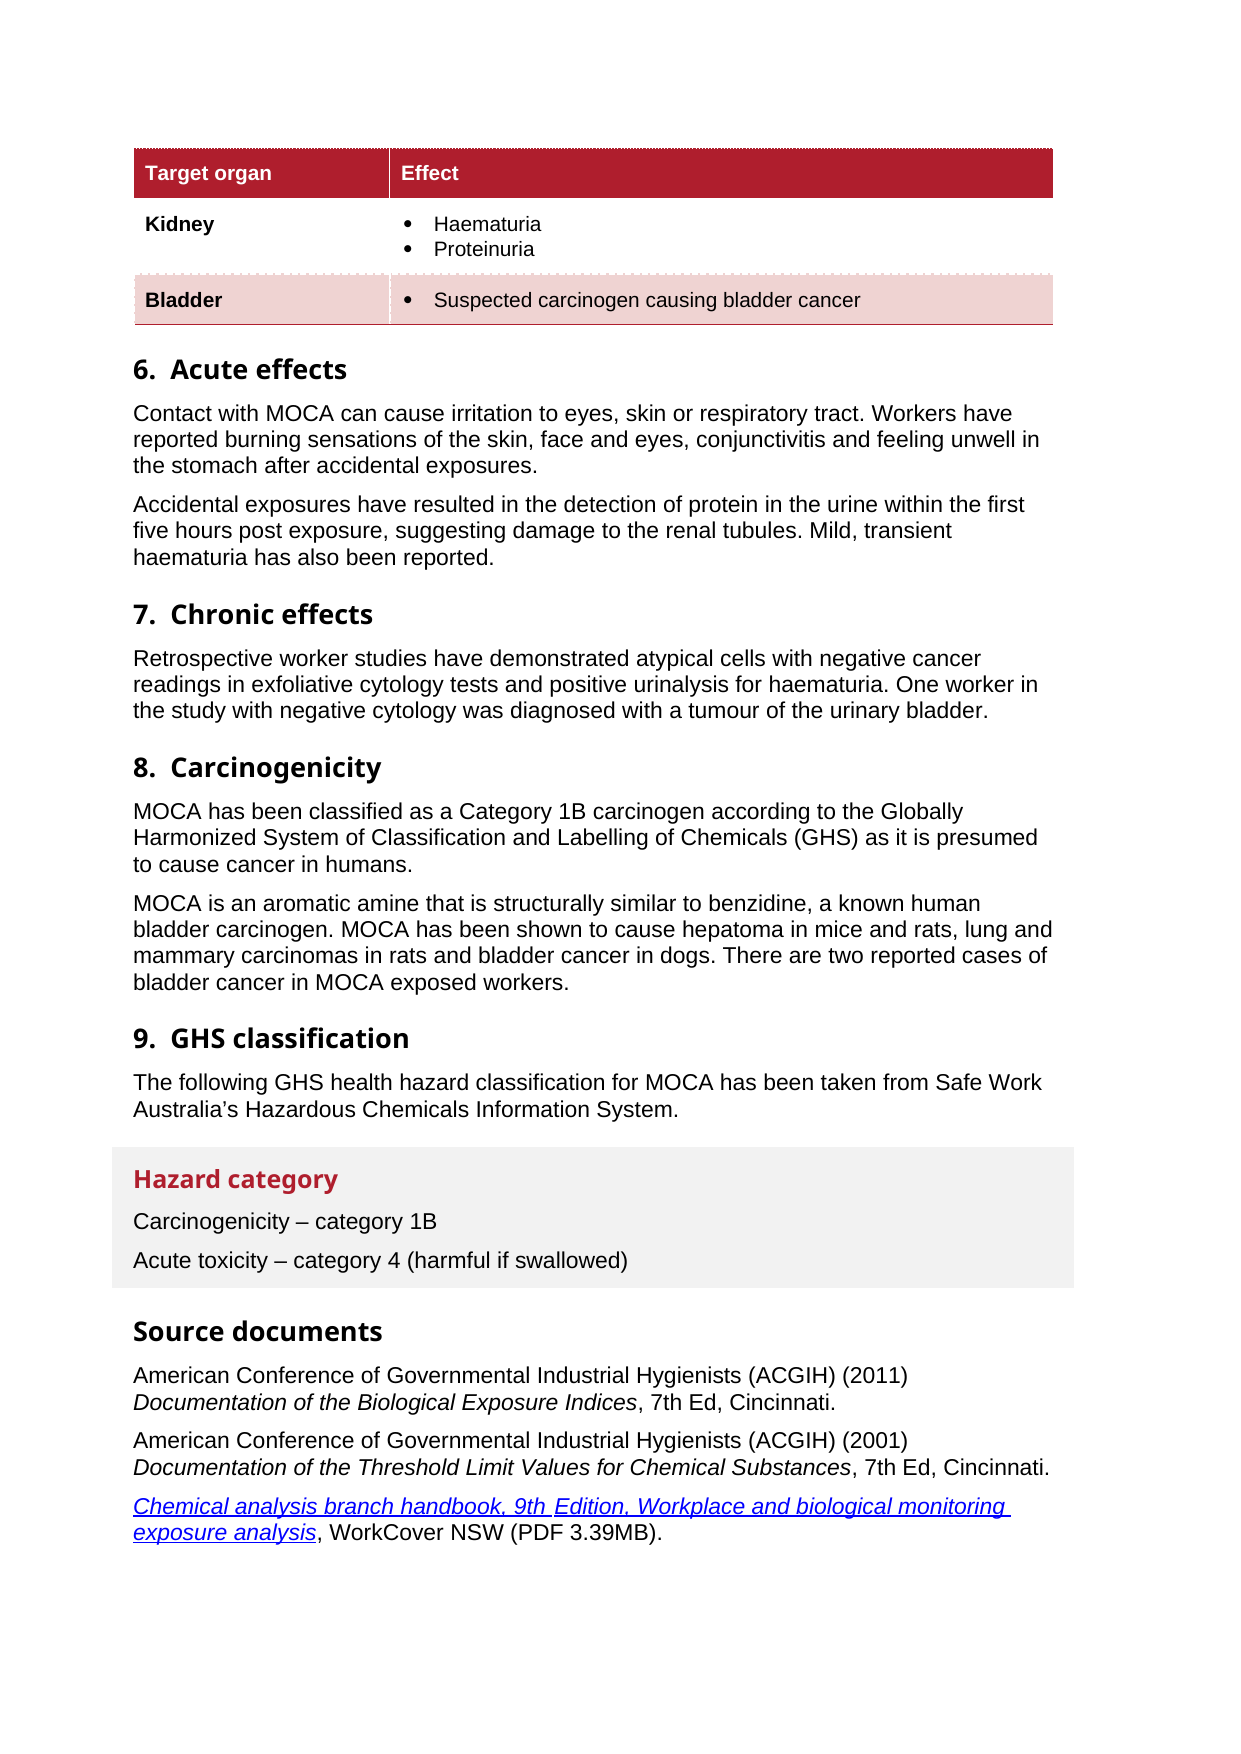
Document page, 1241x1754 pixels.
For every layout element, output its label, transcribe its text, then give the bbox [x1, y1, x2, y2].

text MOCA has been classified as a Category 1B carcinogen according to the Globally Harmonized System of Classification and Labelling of Chemicals (GHS) as it is presumed to cause cancer in humans. [133, 798, 1053, 877]
text Retrospective worker studies have demonstrated atypical cells with negative cancer readings in exfoliative cytology tests and positive urinalysis for haematuria. One worker in the study with negative cytology was diagnosed with a tumour of the urinary bladder. [133, 644, 1053, 723]
text American Conference of Governmental Industrial Hygienists (ACGIH) (2011) Documentation of the Biological Exposure Indices, 7th Ed, Cincinnati. [133, 1362, 1053, 1415]
table_cell Suspected carcinogen causing bladder cancer [390, 273, 1053, 324]
subtitle GHS classification [133, 1020, 1053, 1057]
text MOCA is an aromatic amine that is structurally similar to benzidine, a known human bladder carcinogen. MOCA has been shown to cause hepatoma in mice and rats, lung and mammary carcinomas in rats and bladder cancer in dogs. There are two reported cases of bladder cancer in MOCA exposed workers. [133, 889, 1053, 995]
subtitle Carcinogenicity [133, 748, 1053, 785]
table_header Target organ [134, 148, 389, 198]
subtitle Chronic effects [133, 595, 1053, 632]
text American Conference of Governmental Industrial Hygienists (ACGIH) (2001) Documentation of the Threshold Limit Values for Chemical Substances, 7th Ed, Cincinnati. [133, 1427, 1053, 1480]
text Contact with MOCA can cause irritation to eyes, skin or respiratory tract. Workers have reported burning sensations of the skin, face and eyes, conjunctivitis and feeling unwell in the stomach after accidental exposures. [133, 399, 1053, 478]
table_cell Bladder [134, 273, 389, 324]
text The following GHS health hazard classification for MOCA has been taken from Safe Work Australia’s Hazardous Chemicals Information System. [133, 1069, 1053, 1122]
table_cell Haematuria Proteinuria [390, 198, 1053, 273]
text Chemical analysis branch handbook, 9th Edition, Workplace and biological monitoring exposure analysis, WorkCover NSW (PDF 3.39MB). [133, 1493, 1053, 1545]
text Carcinogenicity – category 1B [125, 1193, 1061, 1232]
subtitle Source documents [133, 1313, 1053, 1350]
text Acute toxicity – category 4 (harmful if swallowed) [125, 1232, 1061, 1275]
title Hazard category [125, 1160, 1061, 1193]
table_cell Kidney [134, 198, 389, 273]
table_header Effect [390, 148, 1053, 198]
text Accidental exposures have resulted in the detection of protein in the urine within the first five hours post exposure, suggesting damage to the renal tubules. Mild, transient haematuria has also been reported. [133, 491, 1053, 570]
subtitle Acute effects [133, 350, 1053, 387]
